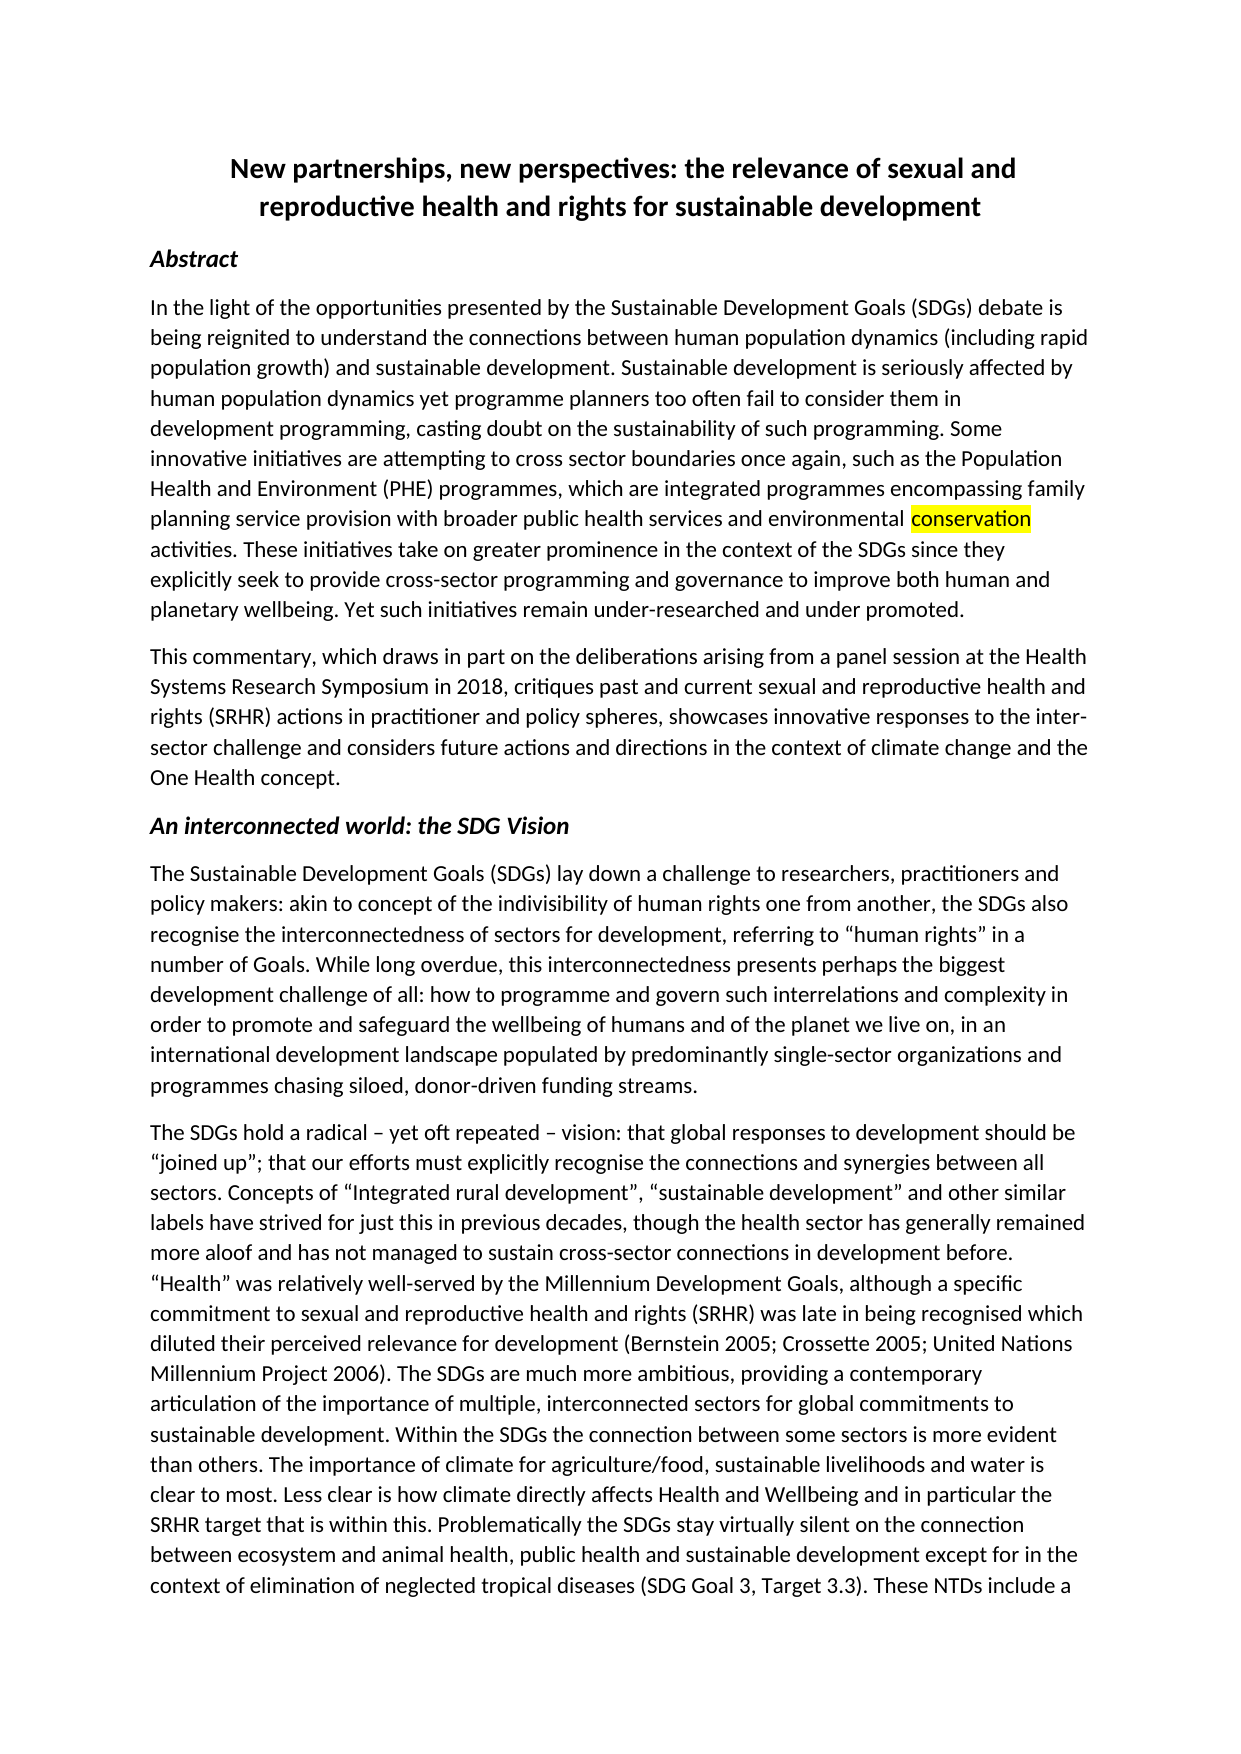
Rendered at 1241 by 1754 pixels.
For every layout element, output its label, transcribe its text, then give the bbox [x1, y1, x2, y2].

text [150, 1118, 1090, 1599]
text New partnerships, new perspectives: the relevance of sexual and reproductive health and rights for sustainable development [150, 150, 1090, 224]
text Abstract [150, 243, 1090, 274]
text An interconnected world: the SDG Vision [150, 810, 1090, 840]
text This commentary, which draws in part on the deliberations arising from a panel session at the Health Systems Research Symposium in 2018, critiques past and current sexual and reproductive health and rights (SRHR) actions in practitioner and policy spheres, showcases innovative responses to the inter-sector challenge and considers future actions and directions in the context of climate change and the One Health concept. [150, 642, 1090, 791]
text In the light of the opportunities presented by the Sustainable Development Goals (SDGs) debate is being reignited to understand the connections between human population dynamics (including rapid population growth) and sustainable development. Sustainable development is seriously affected by human population dynamics yet programme planners too often fail to consider them in development programming, casting doubt on the sustainability of such programming. Some innovative initiatives are attempting to cross sector boundaries once again, such as the Population Health and Environment (PHE) programmes, which are integrated programmes encompassing family planning service provision with broader public health services and environmental conservation activities. These initiatives take on greater prominence in the context of the SDGs since they explicitly seek to provide cross-sector programming and governance to improve both human and planetary wellbeing. Yet such initiatives remain under-researched and under promoted. [150, 293, 1090, 623]
text The Sustainable Development Goals (SDGs) lay down a challenge to researchers, practitioners and policy makers: akin to concept of the indivisibility of human rights one from another, the SDGs also recognise the interconnectedness of sectors for development, referring to “human rights” in a number of Goals. While long overdue, this interconnectedness presents perhaps the biggest development challenge of all: how to programme and govern such interrelations and complexity in order to promote and safeguard the wellbeing of humans and of the planet we live on, in an international development landscape populated by predominantly single-sector organizations and programmes chasing siloed, donor-driven funding streams. [150, 859, 1090, 1099]
